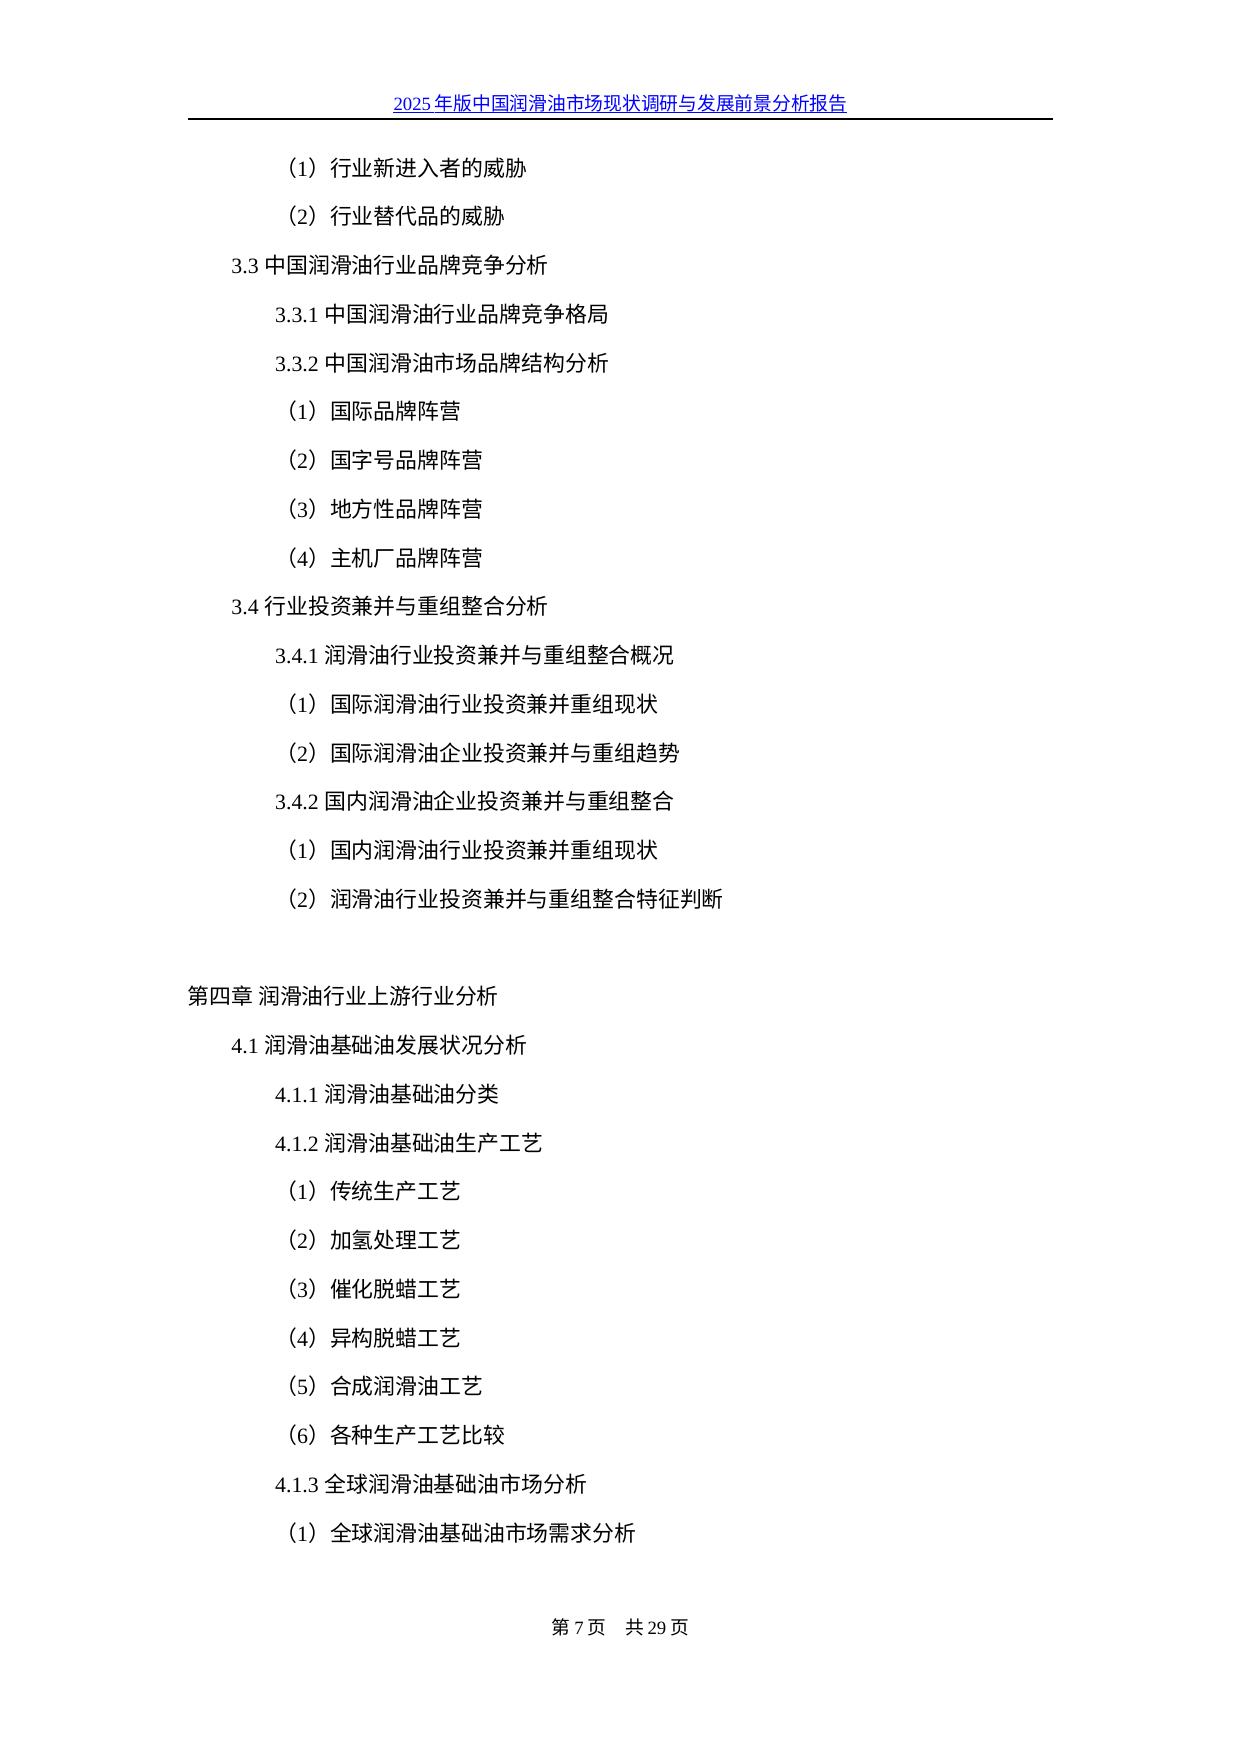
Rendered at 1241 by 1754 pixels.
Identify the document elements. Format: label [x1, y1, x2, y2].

text [187, 150, 1053, 1548]
